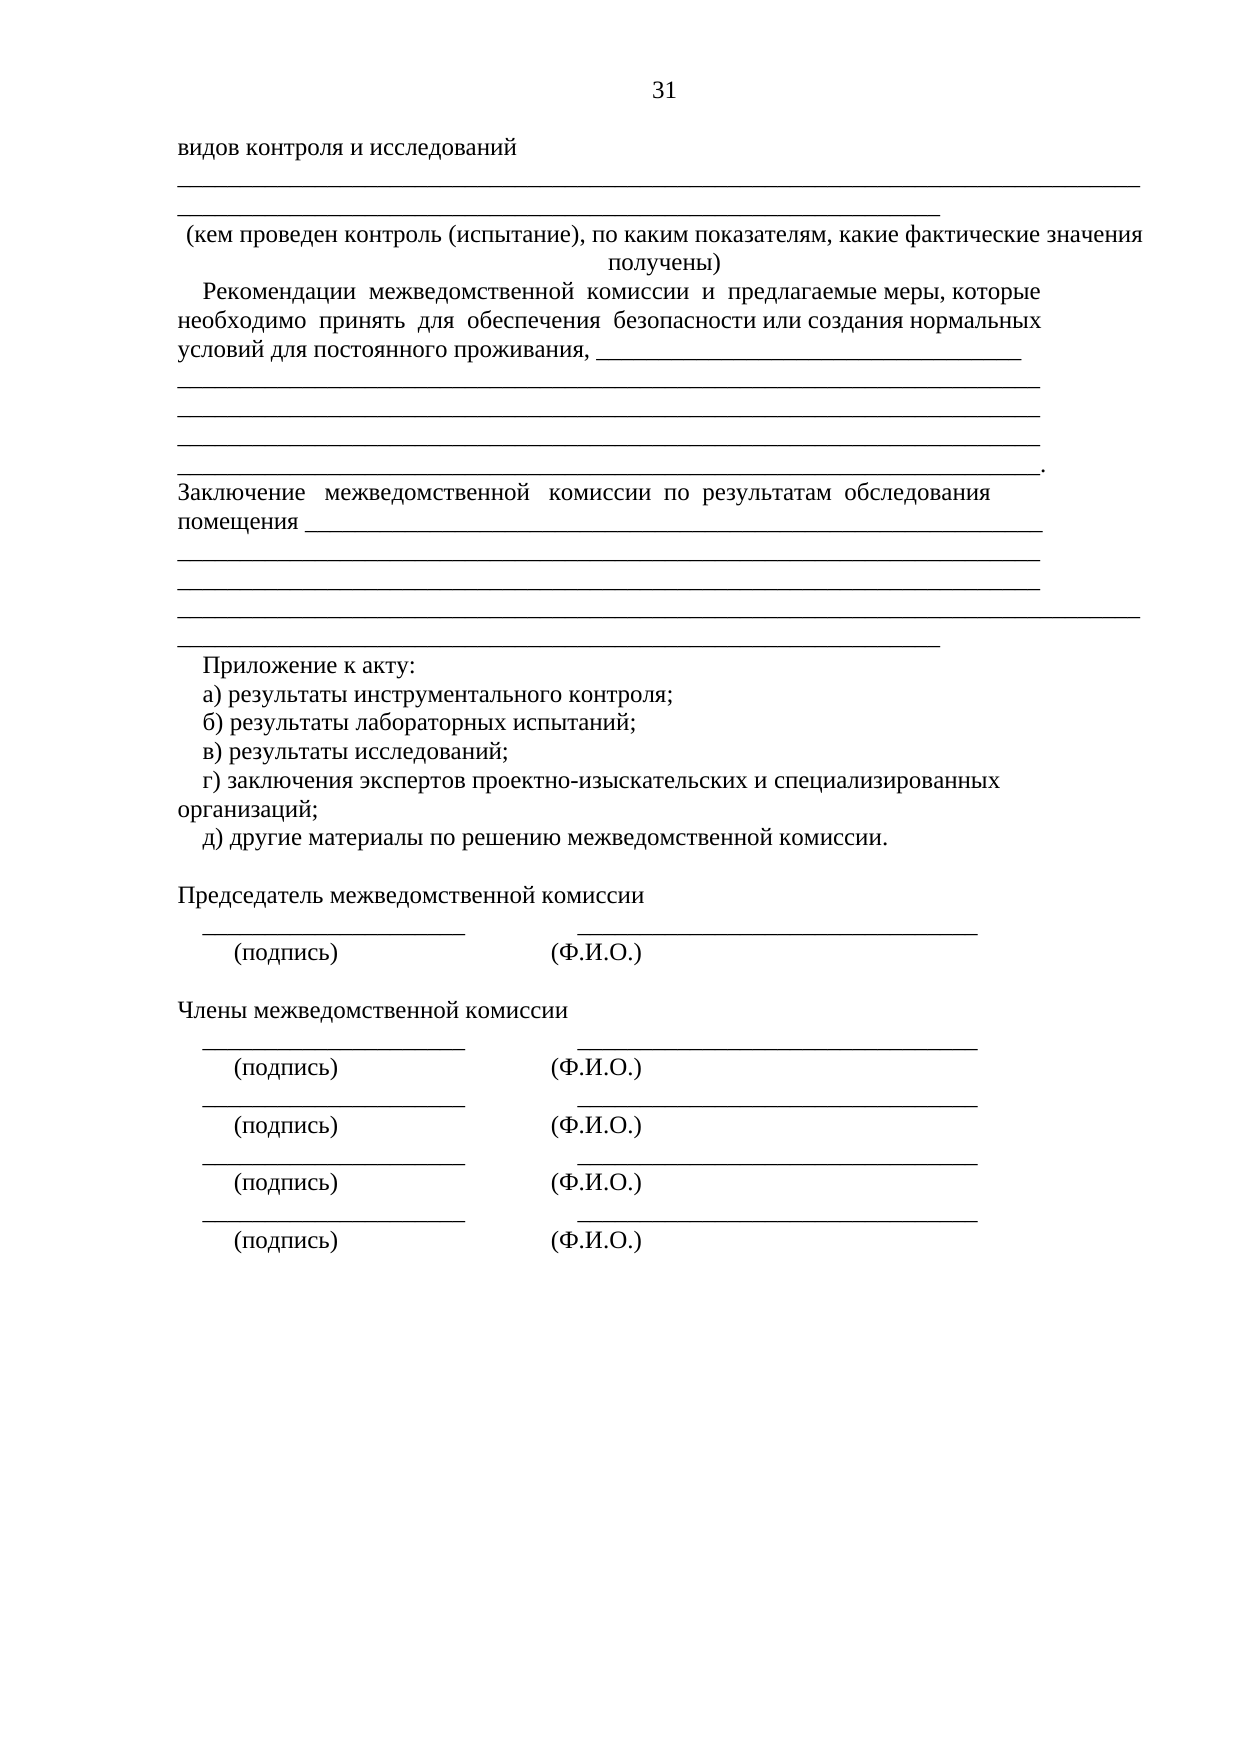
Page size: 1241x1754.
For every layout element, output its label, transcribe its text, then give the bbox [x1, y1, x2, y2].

text условий для постоянного проживания, __________________________________ [177, 334, 1152, 362]
text б) результаты лабораторных испытаний; [177, 707, 1152, 736]
text Председатель межведомственной комиссии [177, 880, 1152, 909]
text помещения ___________________________________________________________ [177, 506, 1152, 535]
text Члены межведомственной комиссии [177, 995, 1152, 1024]
text _____________________ ________________________________ [177, 909, 1152, 937]
text _____________________________________________________________________. Заключение межведомственной комиссии по результатам обследования [177, 449, 1152, 506]
text (подпись) (Ф.И.О.) [177, 1110, 1152, 1139]
text _____________________ ________________________________ [177, 1139, 1152, 1167]
text (подпись) (Ф.И.О.) [177, 937, 1152, 966]
text необходимо принять для обеспечения безопасности или создания нормальных [177, 305, 1152, 334]
text _____________________________________________________________________ [177, 362, 1152, 391]
text _____________________ ________________________________ [177, 1196, 1152, 1225]
text (кем проведен контроль (испытание), по каким показателям, какие фактические значения получены) [177, 219, 1152, 276]
text (подпись) (Ф.И.О.) [177, 1052, 1152, 1081]
text _____________________________________________________________________ [177, 564, 1152, 592]
text _____________________________________________________________________ [177, 391, 1152, 420]
text (подпись) (Ф.И.О.) [177, 1225, 1152, 1254]
text _____________________________________________________________________ [177, 420, 1152, 449]
text Приложение к акту: [177, 650, 1152, 679]
text а) результаты инструментального контроля; [177, 679, 1152, 707]
text (подпись) (Ф.И.О.) [177, 1167, 1152, 1196]
text _____________________ ________________________________ [177, 1081, 1152, 1110]
text Рекомендации межведомственной комиссии и предлагаемые меры, которые [177, 276, 1152, 305]
text в) результаты исследований; [177, 736, 1152, 765]
text г) заключения экспертов проектно-изыскательских и специализированных [177, 765, 1152, 794]
text организаций; [177, 794, 1152, 822]
text __________________________________________________________________________________________________________________________________________ [177, 592, 1152, 650]
text видов контроля и исследований __________________________________________________________________________________________________________________________________________ [177, 132, 1152, 219]
text _____________________ ________________________________ [177, 1024, 1152, 1052]
text _____________________________________________________________________ [177, 535, 1152, 564]
text д) другие материалы по решению межведомственной комиссии. [177, 822, 1152, 851]
